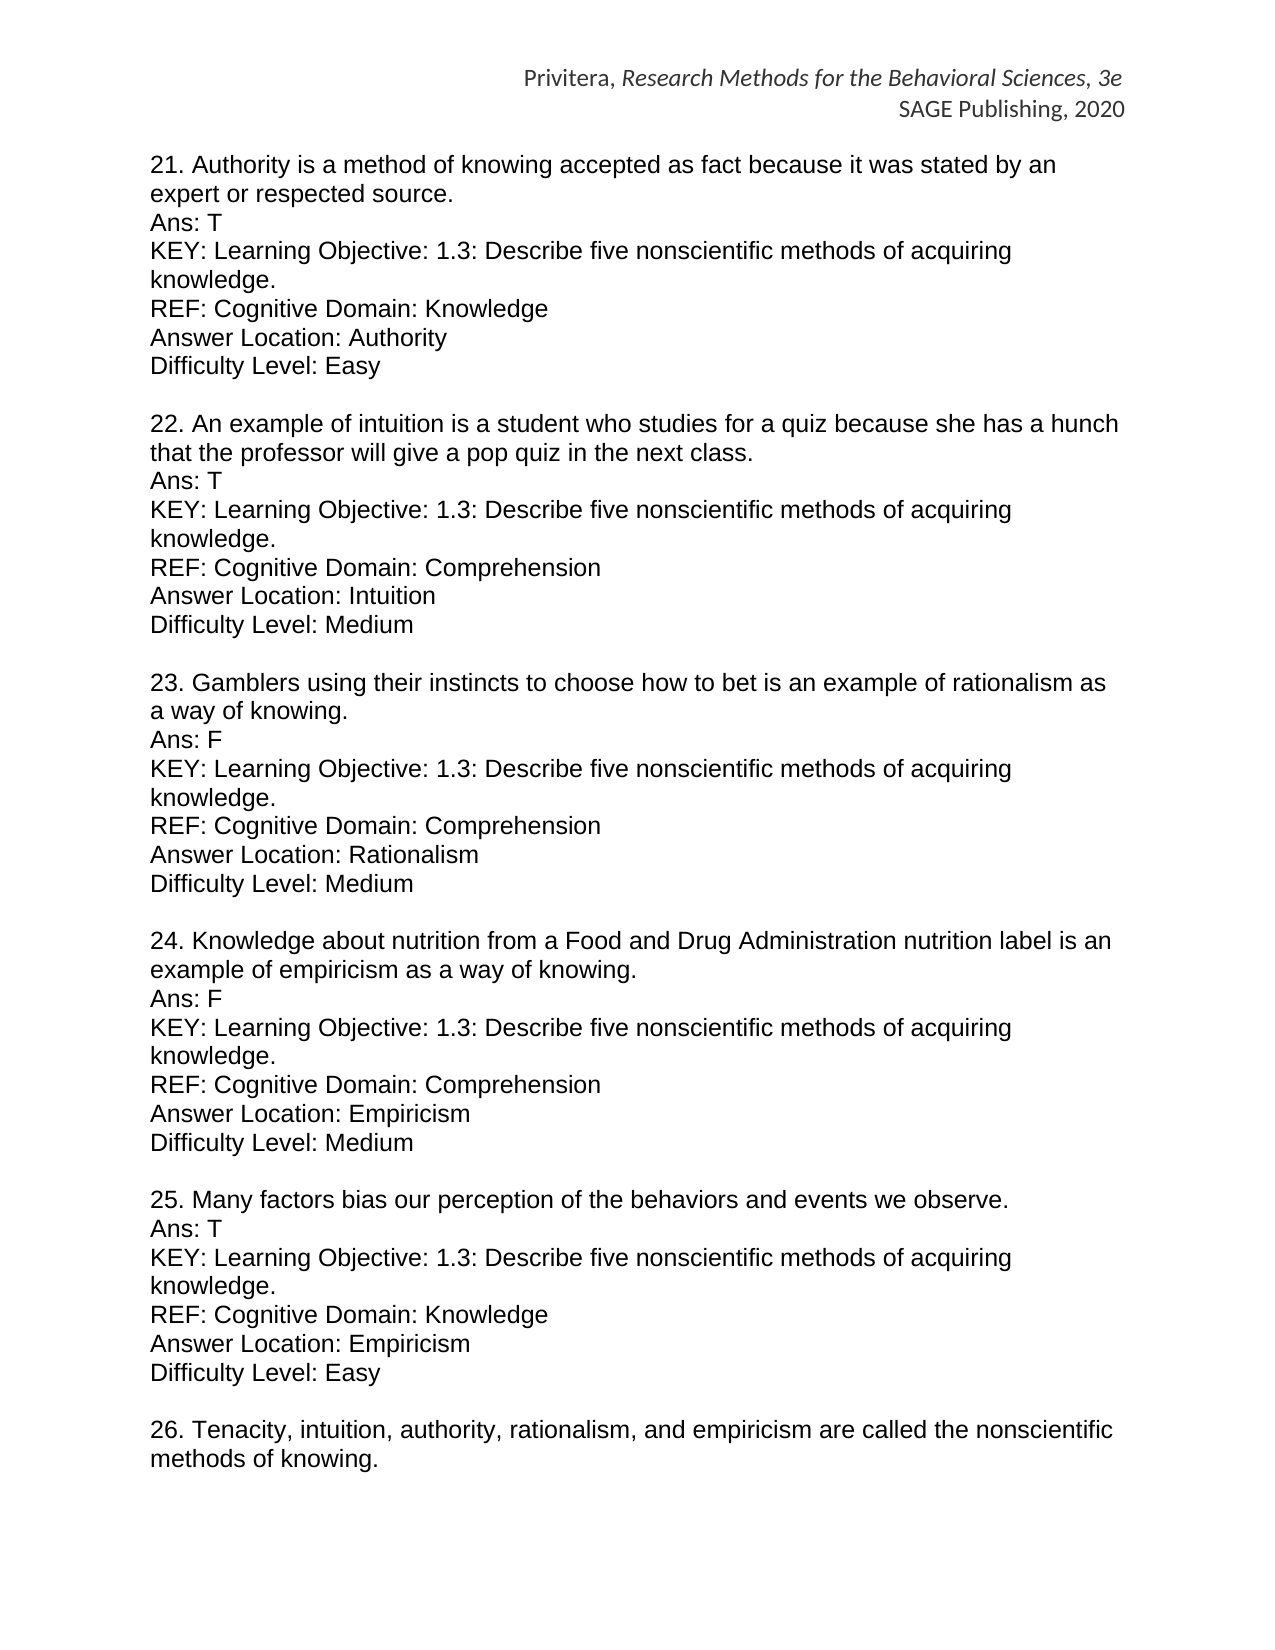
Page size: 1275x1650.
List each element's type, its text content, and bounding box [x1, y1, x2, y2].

text Answer Location: Authority [150, 322, 1125, 351]
text Answer Location: Rationalism [150, 840, 1125, 869]
text KEY: Learning Objective: 1.3: Describe five nonscientific methods of acquiring knowledge. [150, 1242, 1125, 1300]
text Ans: F [150, 725, 1125, 754]
text 21. Authority is a method of knowing accepted as fact because it was stated by an expert or respected source. [150, 150, 1125, 207]
text Difficulty Level: Medium [150, 610, 1125, 639]
text 22. An example of intuition is a student who studies for a quiz because she has a hunch that the professor will give a pop quiz in the next class. [150, 409, 1125, 466]
text REF: Cognitive Domain: Comprehension [150, 552, 1125, 581]
text Difficulty Level: Easy [150, 351, 1125, 380]
text Answer Location: Empiricism [150, 1329, 1125, 1357]
text Ans: F [150, 984, 1125, 1012]
text Ans: T [150, 207, 1125, 236]
text Answer Location: Intuition [150, 581, 1125, 610]
text 26. Tenacity, intuition, authority, rationalism, and empiricism are called the nonscientific methods of knowing. [150, 1415, 1125, 1472]
text 25. Many factors bias our perception of the behaviors and events we observe. [150, 1185, 1125, 1214]
text Answer Location: Empiricism [150, 1099, 1125, 1127]
text Difficulty Level: Medium [150, 869, 1125, 897]
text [150, 236, 1125, 294]
text Difficulty Level: Easy [150, 1357, 1125, 1386]
text REF: Cognitive Domain: Knowledge [150, 294, 1125, 322]
text Ans: T [150, 466, 1125, 495]
text KEY: Learning Objective: 1.3: Describe five nonscientific methods of acquiring knowledge. [150, 754, 1125, 811]
text REF: Cognitive Domain: Knowledge [150, 1300, 1125, 1329]
text Ans: T [150, 1214, 1125, 1242]
text Difficulty Level: Medium [150, 1127, 1125, 1156]
text REF: Cognitive Domain: Comprehension [150, 811, 1125, 840]
text KEY: Learning Objective: 1.3: Describe five nonscientific methods of acquiring knowledge. [150, 495, 1125, 552]
text REF: Cognitive Domain: Comprehension [150, 1070, 1125, 1099]
text 24. Knowledge about nutrition from a Food and Drug Administration nutrition label is an example of empiricism as a way of knowing. [150, 926, 1125, 984]
text KEY: Learning Objective: 1.3: Describe five nonscientific methods of acquiring knowledge. [150, 1012, 1125, 1070]
text 23. Gamblers using their instincts to choose how to bet is an example of rationalism as a way of knowing. [150, 667, 1125, 725]
